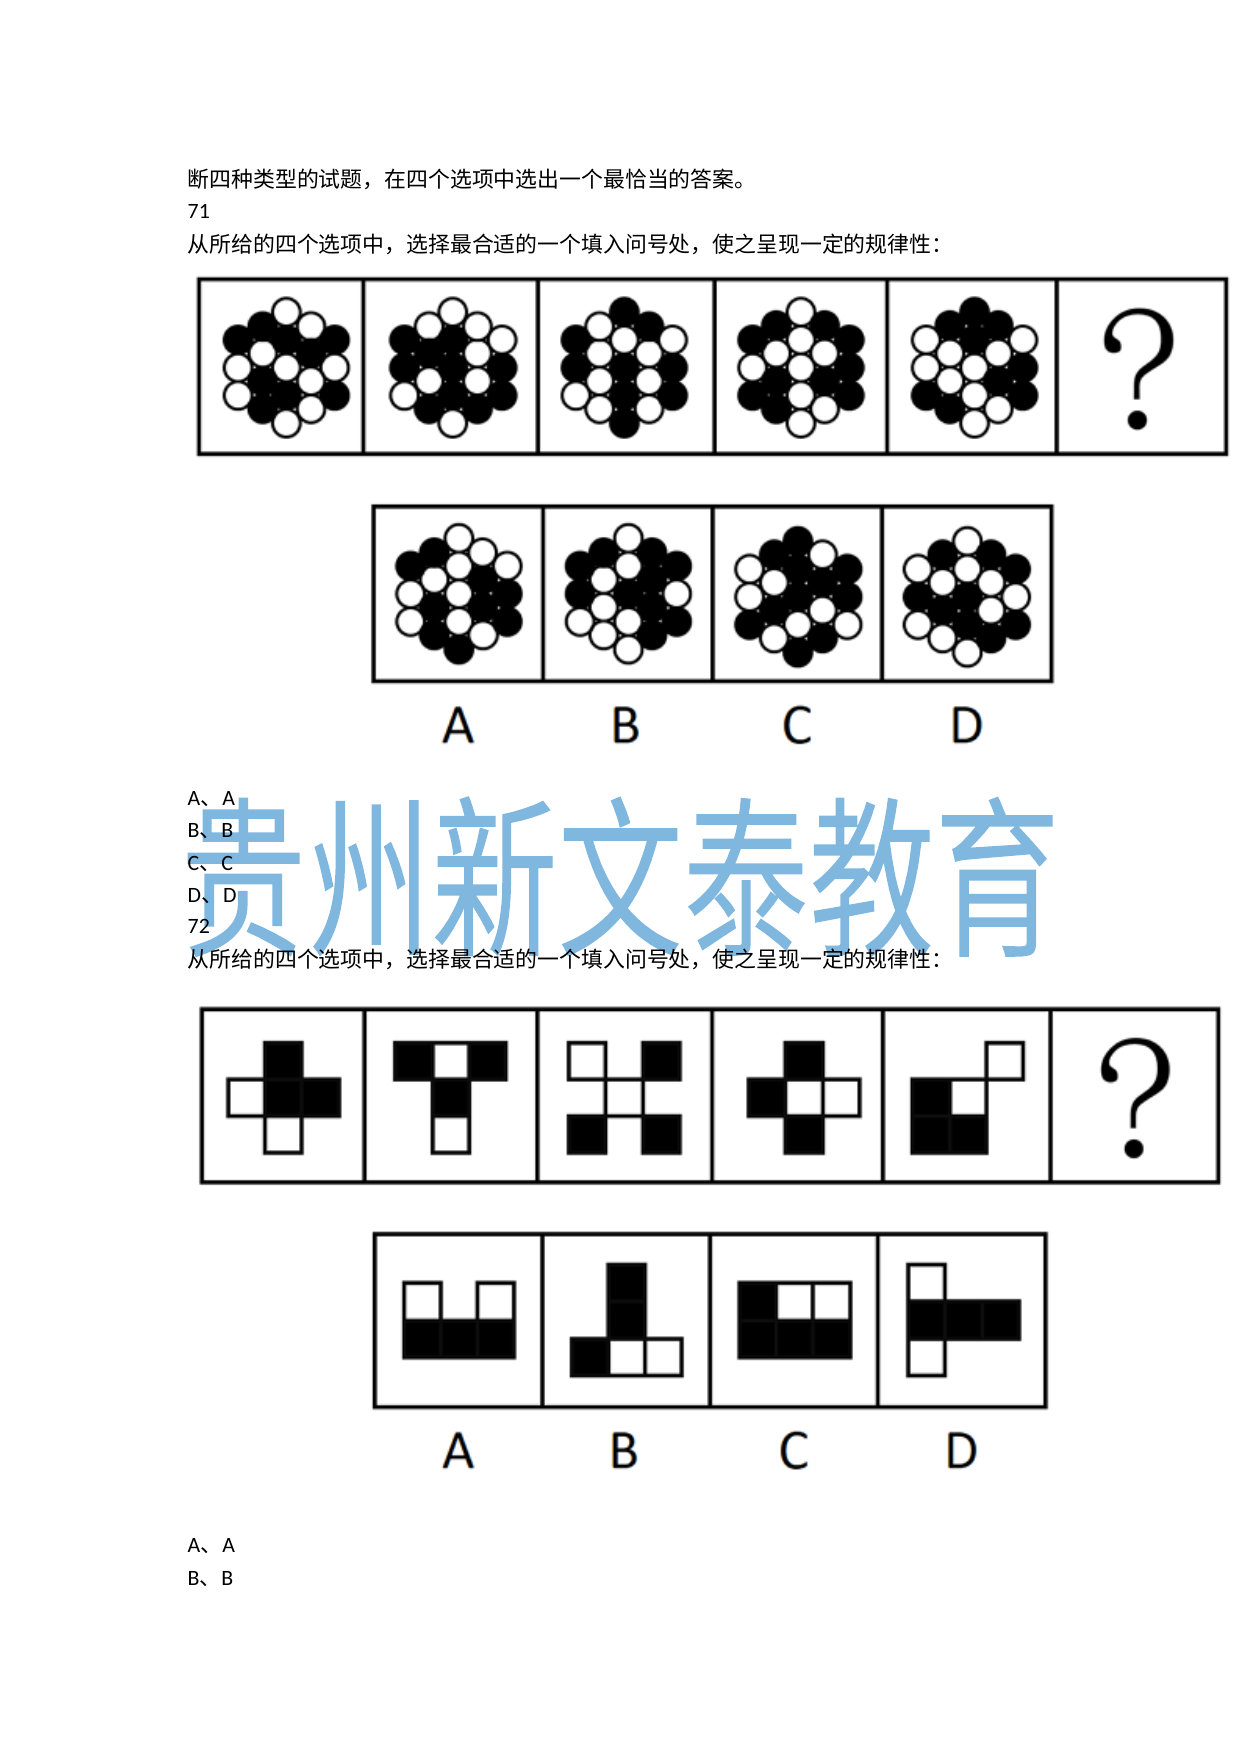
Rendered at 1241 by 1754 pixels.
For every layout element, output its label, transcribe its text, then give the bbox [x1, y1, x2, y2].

text 72 [187, 909, 1053, 942]
text 从所给的四个选项中，选择最合适的一个填入问号处，使之呈现一定的规律性： [187, 227, 1053, 259]
text B、B [187, 1559, 1053, 1592]
text B、B [187, 812, 1053, 844]
picture [187, 259, 1241, 774]
text A、A [187, 1527, 1053, 1559]
text D、D [187, 877, 1053, 909]
text 71 [187, 194, 1053, 227]
text C、C [187, 844, 1053, 877]
text A、A [187, 779, 1053, 812]
text 从所给的四个选项中，选择最合适的一个填入问号处，使之呈现一定的规律性： [187, 942, 1053, 974]
picture [187, 974, 1241, 1501]
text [187, 162, 1053, 194]
